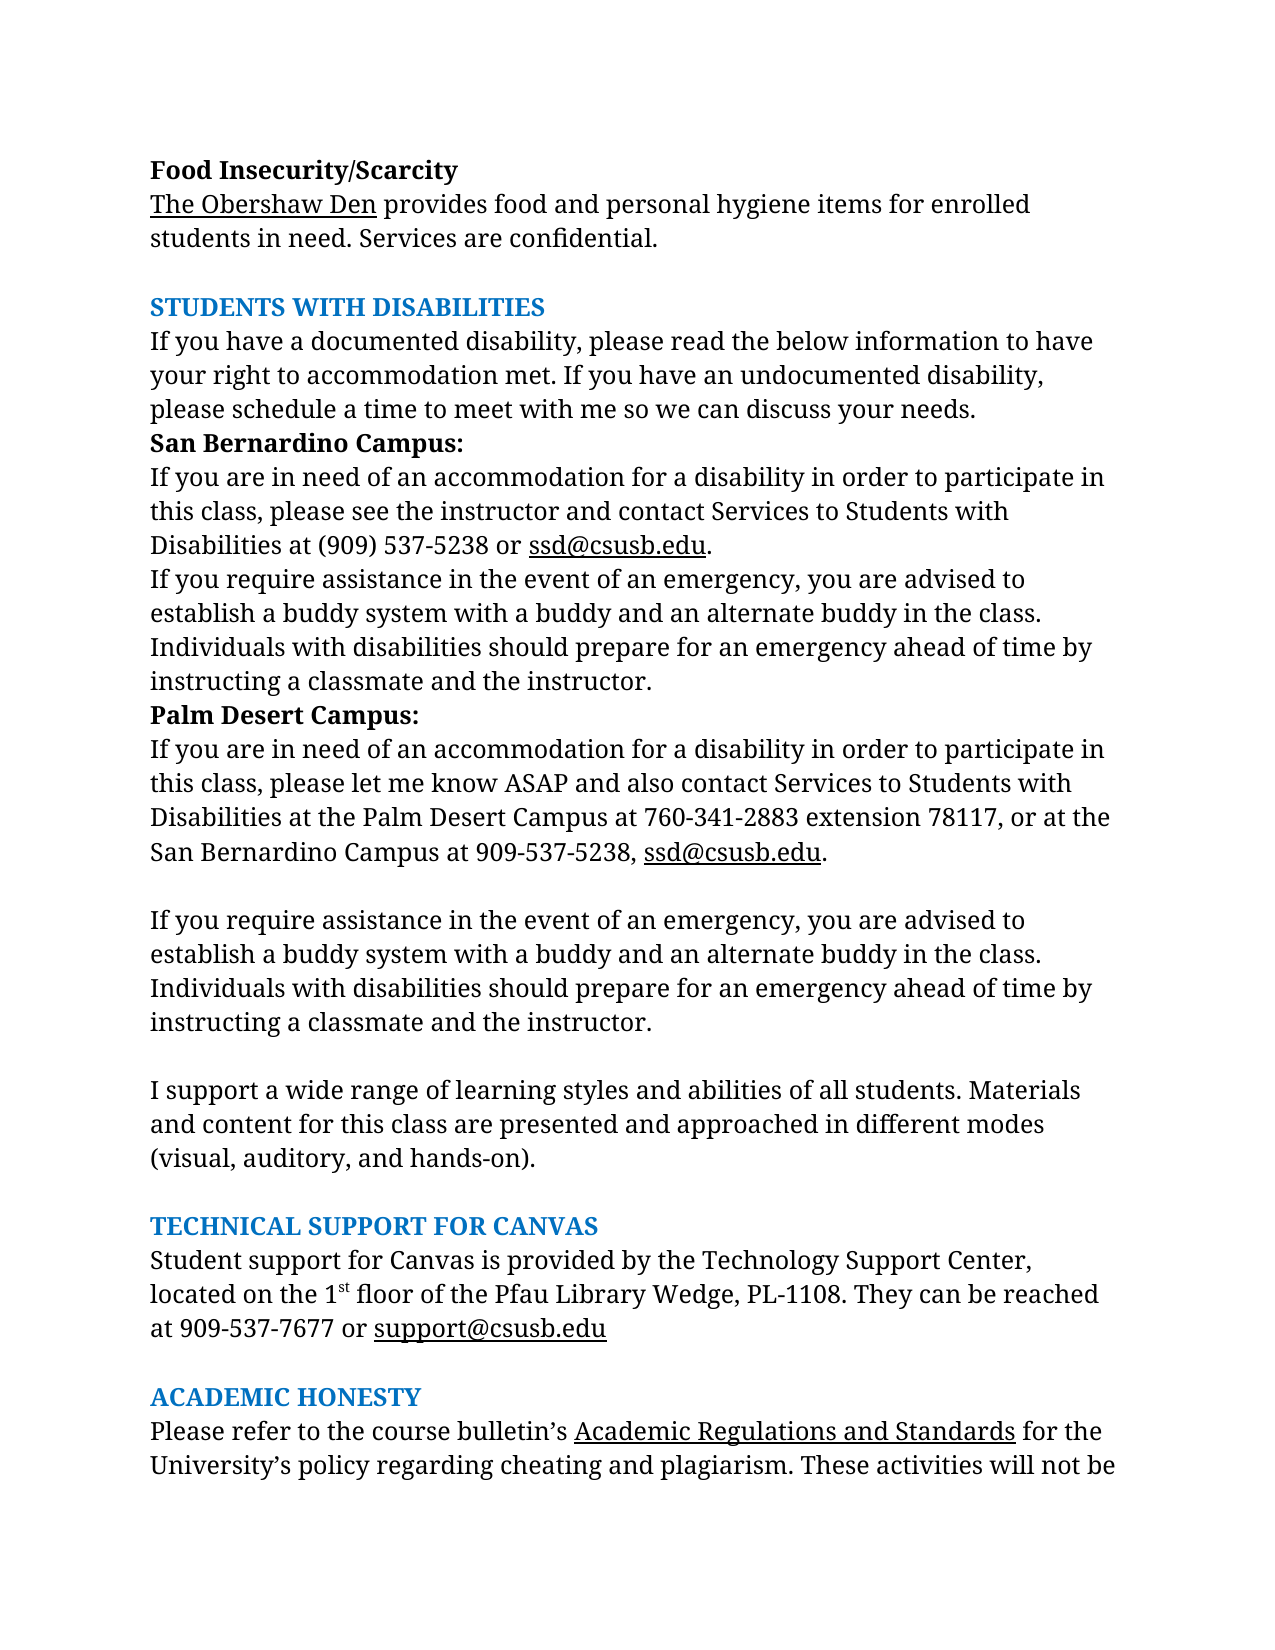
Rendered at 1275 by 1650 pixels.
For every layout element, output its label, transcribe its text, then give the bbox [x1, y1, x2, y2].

text The Obershaw Den provides food and personal hygiene items for enrolled students in need. Services are confidential. [150, 187, 1125, 255]
text If you are in need of an accommodation for a disability in order to participate in this class, please see the instructor and contact Services to Students with Disabilities at (909) 537-5238 or ssd@csusb.edu. [150, 459, 1125, 562]
subtitle Technical Support for CANVAS [150, 1209, 1125, 1243]
text If you are in need of an accommodation for a disability in order to participate in this class, please let me know ASAP and also contact Services to Students with Disabilities at the Palm Desert Campus at 760-341-2883 extension 78117, or at the San Bernardino Campus at 909-537-5238, ssd@csusb.edu. [150, 732, 1125, 868]
text I support a wide range of learning styles and abilities of all students. Materials and content for this class are presented and approached in different modes (visual, auditory, and hands-on). [150, 1073, 1125, 1175]
text If you have a documented disability, please read the below information to have your right to accommodation met. If you have an undocumented disability, please schedule a time to meet with me so we can discuss your needs. [150, 323, 1125, 425]
text If you require assistance in the event of an emergency, you are advised to establish a buddy system with a buddy and an alternate buddy in the class. Individuals with disabilities should prepare for an emergency ahead of time by instructing a classmate and the instructor. [150, 902, 1125, 1038]
subtitle Academic Honesty [150, 1345, 1125, 1413]
subtitle Food Insecurity/Scarcity [150, 153, 1125, 187]
subtitle San Bernardino Campus: [150, 425, 1125, 459]
subtitle Palm Desert Campus: [150, 698, 1125, 732]
text If you require assistance in the event of an emergency, you are advised to establish a buddy system with a buddy and an alternate buddy in the class. Individuals with disabilities should prepare for an emergency ahead of time by instructing a classmate and the instructor. [150, 562, 1125, 698]
subtitle Students with Disabilities [150, 289, 1125, 323]
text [150, 1413, 1125, 1481]
text Student support for Canvas is provided by the Technology Support Center, located on the 1st floor of the Pfau Library Wedge, PL-1108. They can be reached at 909-537-7677 or support@csusb.edu [150, 1243, 1125, 1345]
